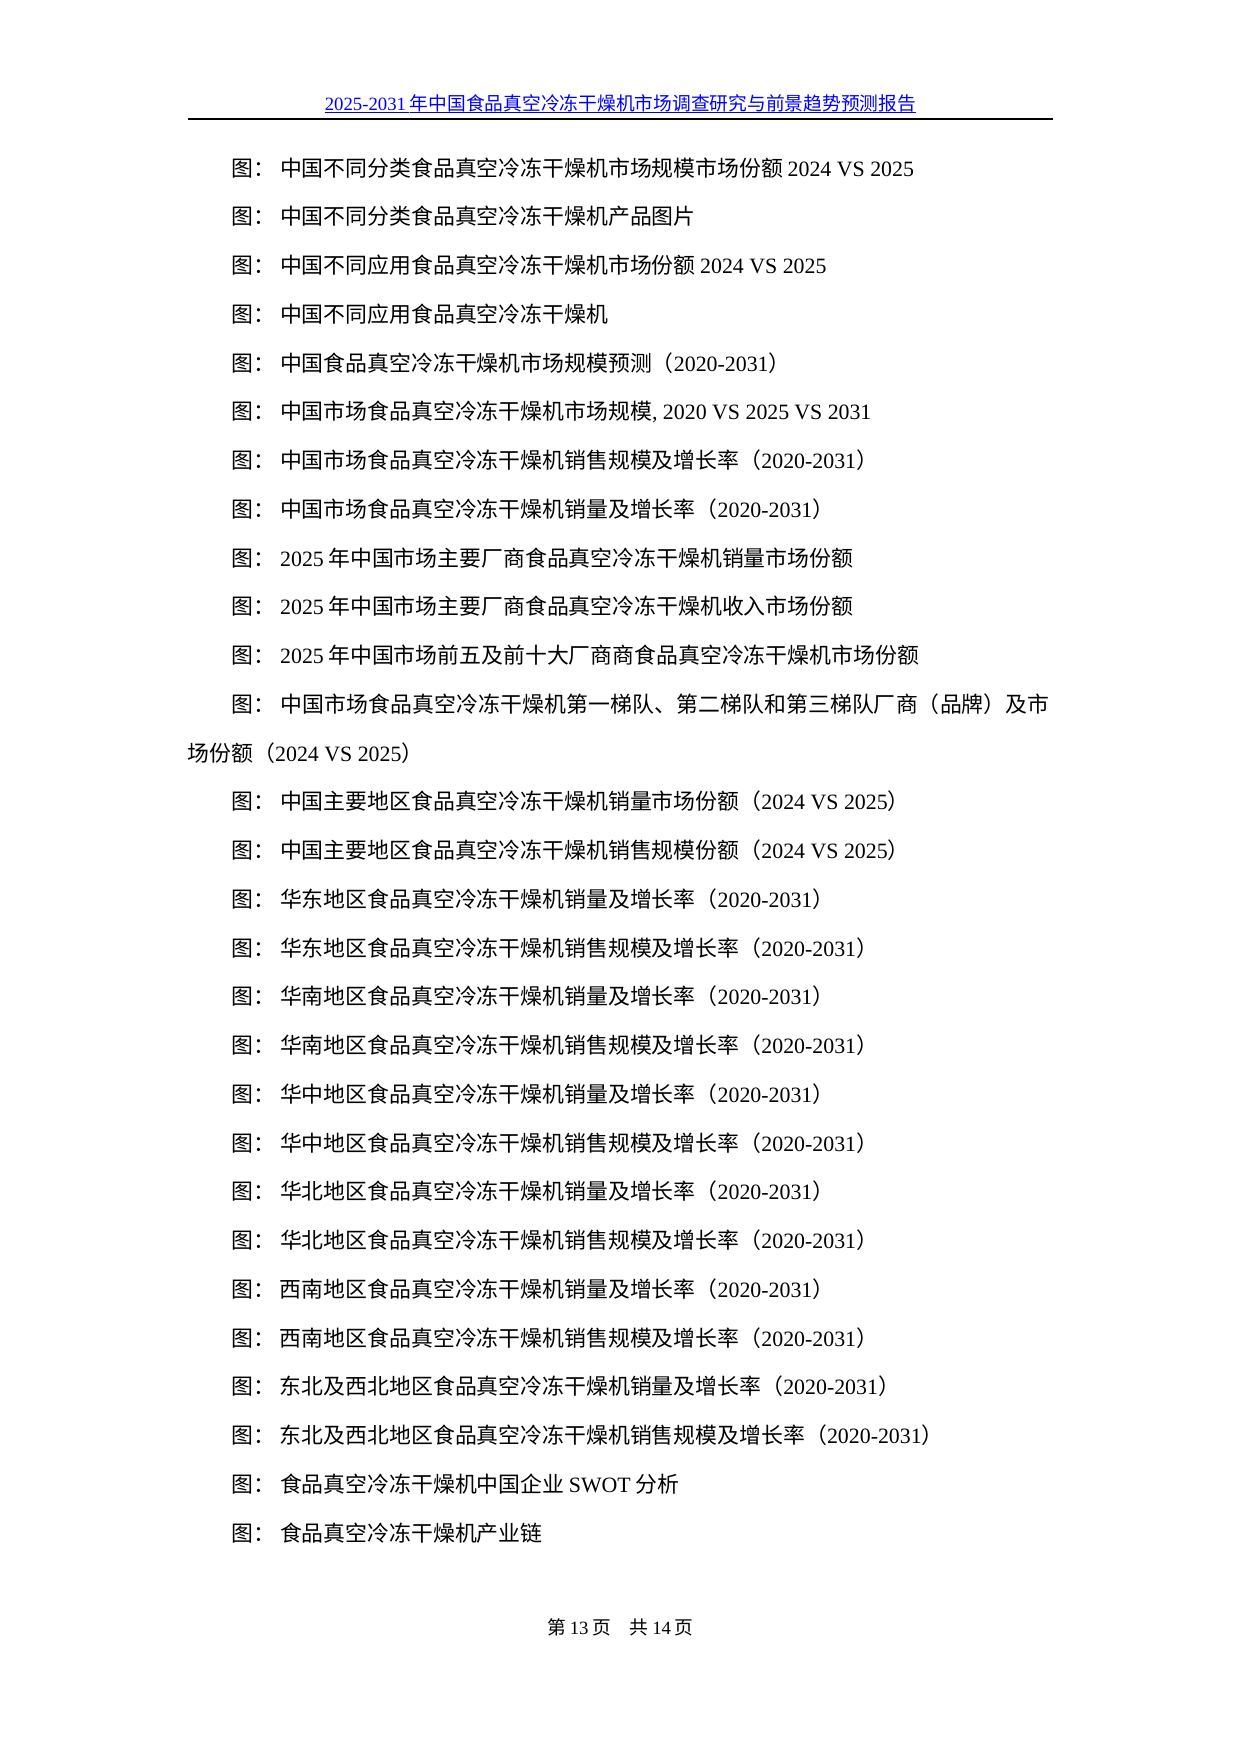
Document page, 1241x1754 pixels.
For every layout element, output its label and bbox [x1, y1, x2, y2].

text [187, 150, 1053, 1548]
